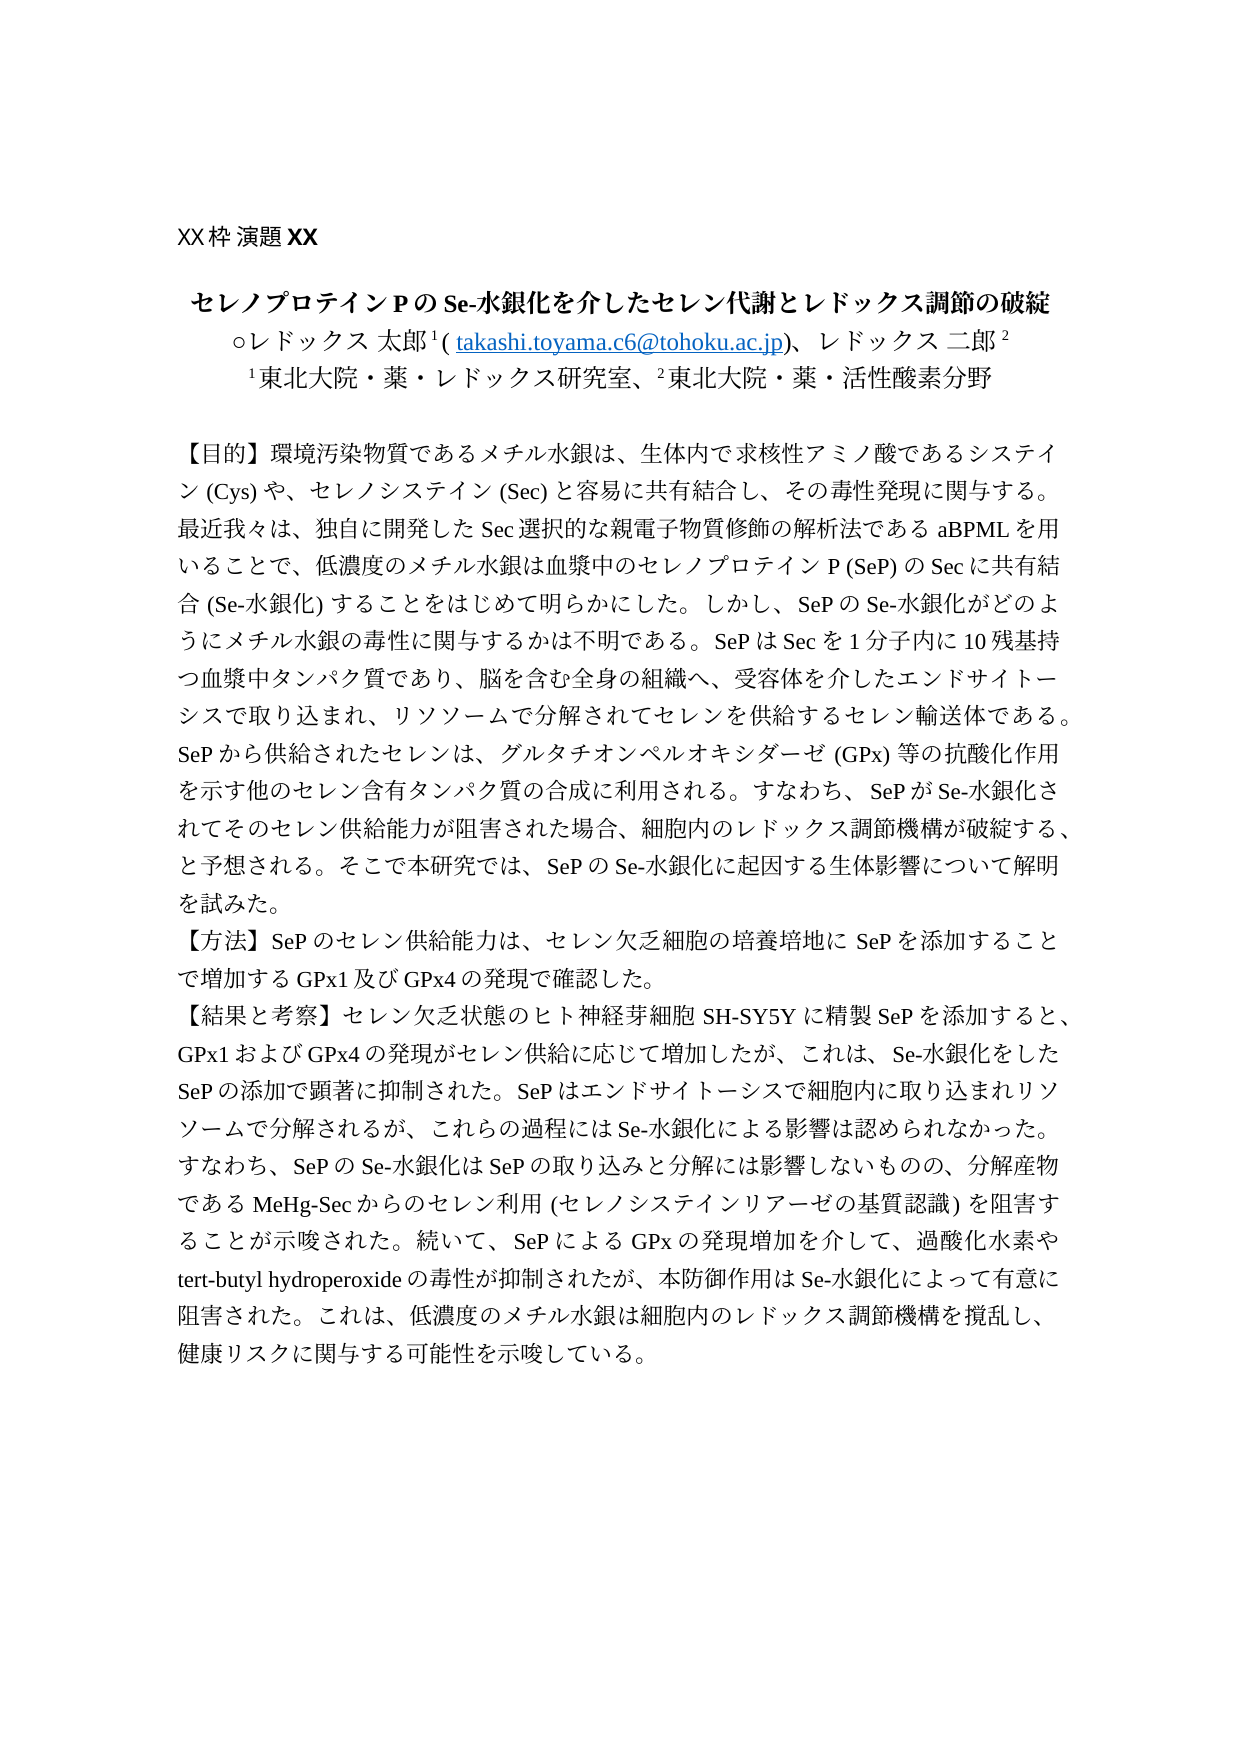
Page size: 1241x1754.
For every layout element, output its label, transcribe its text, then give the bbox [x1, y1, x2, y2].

text 【目的】環境汚染物質であるメチル水銀は、生体内で求核性アミノ酸であるシステイン (Cys) や、セレノシステイン (Sec) と容易に共有結合し、その毒性発現に関与する。最近我々は、独自に開発したSec選択的な親電子物質修飾の解析法であるaBPMLを用いることで、低濃度のメチル水銀は血漿中のセレノプロテインP (SeP) のSecに共有結合 (Se-水銀化) することをはじめて明らかにした。しかし、SePのSe-水銀化がどのようにメチル水銀の毒性に関与するかは不明である。SePはSecを1分子内に10残基持つ血漿中タンパク質であり、脳を含む全身の組織へ、受容体を介したエンドサイトーシスで取り込まれ、リソソームで分解されてセレンを供給するセレン輸送体である。SePから供給されたセレンは、グルタチオンペルオキシダーゼ (GPx) 等の抗酸化作用を示す他のセレン含有タンパク質の合成に利用される。すなわち、SePがSe-水銀化されてそのセレン供給能力が阻害された場合、細胞内のレドックス調節機構が破綻する、と予想される。そこで本研究では、SePのSe-水銀化に起因する生体影響について解明を試みた。 [177, 433, 1061, 921]
text 【結果と考察】セレン欠乏状態のヒト神経芽細胞SH-SY5Yに精製SePを添加すると、GPx1およびGPx4の発現がセレン供給に応じて増加したが、これは、Se-水銀化をしたSePの添加で顕著に抑制された。SePはエンドサイトーシスで細胞内に取り込まれリソソームで分解されるが、これらの過程にはSe-水銀化による影響は認められなかった。すなわち、SePのSe-水銀化はSePの取り込みと分解には影響しないものの、分解産物であるMeHg-Secからのセレン利用 (セレノシステインリアーゼの基質認識) を阻害することが示唆された。続いて、SePによるGPxの発現増加を介して、過酸化水素やtert-butyl hydroperoxideの毒性が抑制されたが、本防御作用はSe-水銀化によって有意に阻害された。これは、低濃度のメチル水銀は細胞内のレドックス調節機構を撹乱し、健康リスクに関与する可能性を示唆している。 [177, 996, 1061, 1371]
text 1東北大院・薬・レドックス研究室、2東北大院・薬・活性酸素分野 [177, 358, 1063, 396]
text XX枠 演題XX [177, 217, 1063, 254]
text ○レドックス 太郎 1 ( takashi.toyama.c6@tohoku.ac.jp)、レドックス 二郎2 [177, 321, 1063, 358]
text 【方法】SePのセレン供給能力は、セレン欠乏細胞の培養培地にSePを添加することで増加するGPx1及びGPx4の発現で確認した。 [177, 921, 1061, 996]
text セレノプロテインPのSe-水銀化を介したセレン代謝とレドックス調節の破綻 [177, 283, 1063, 321]
